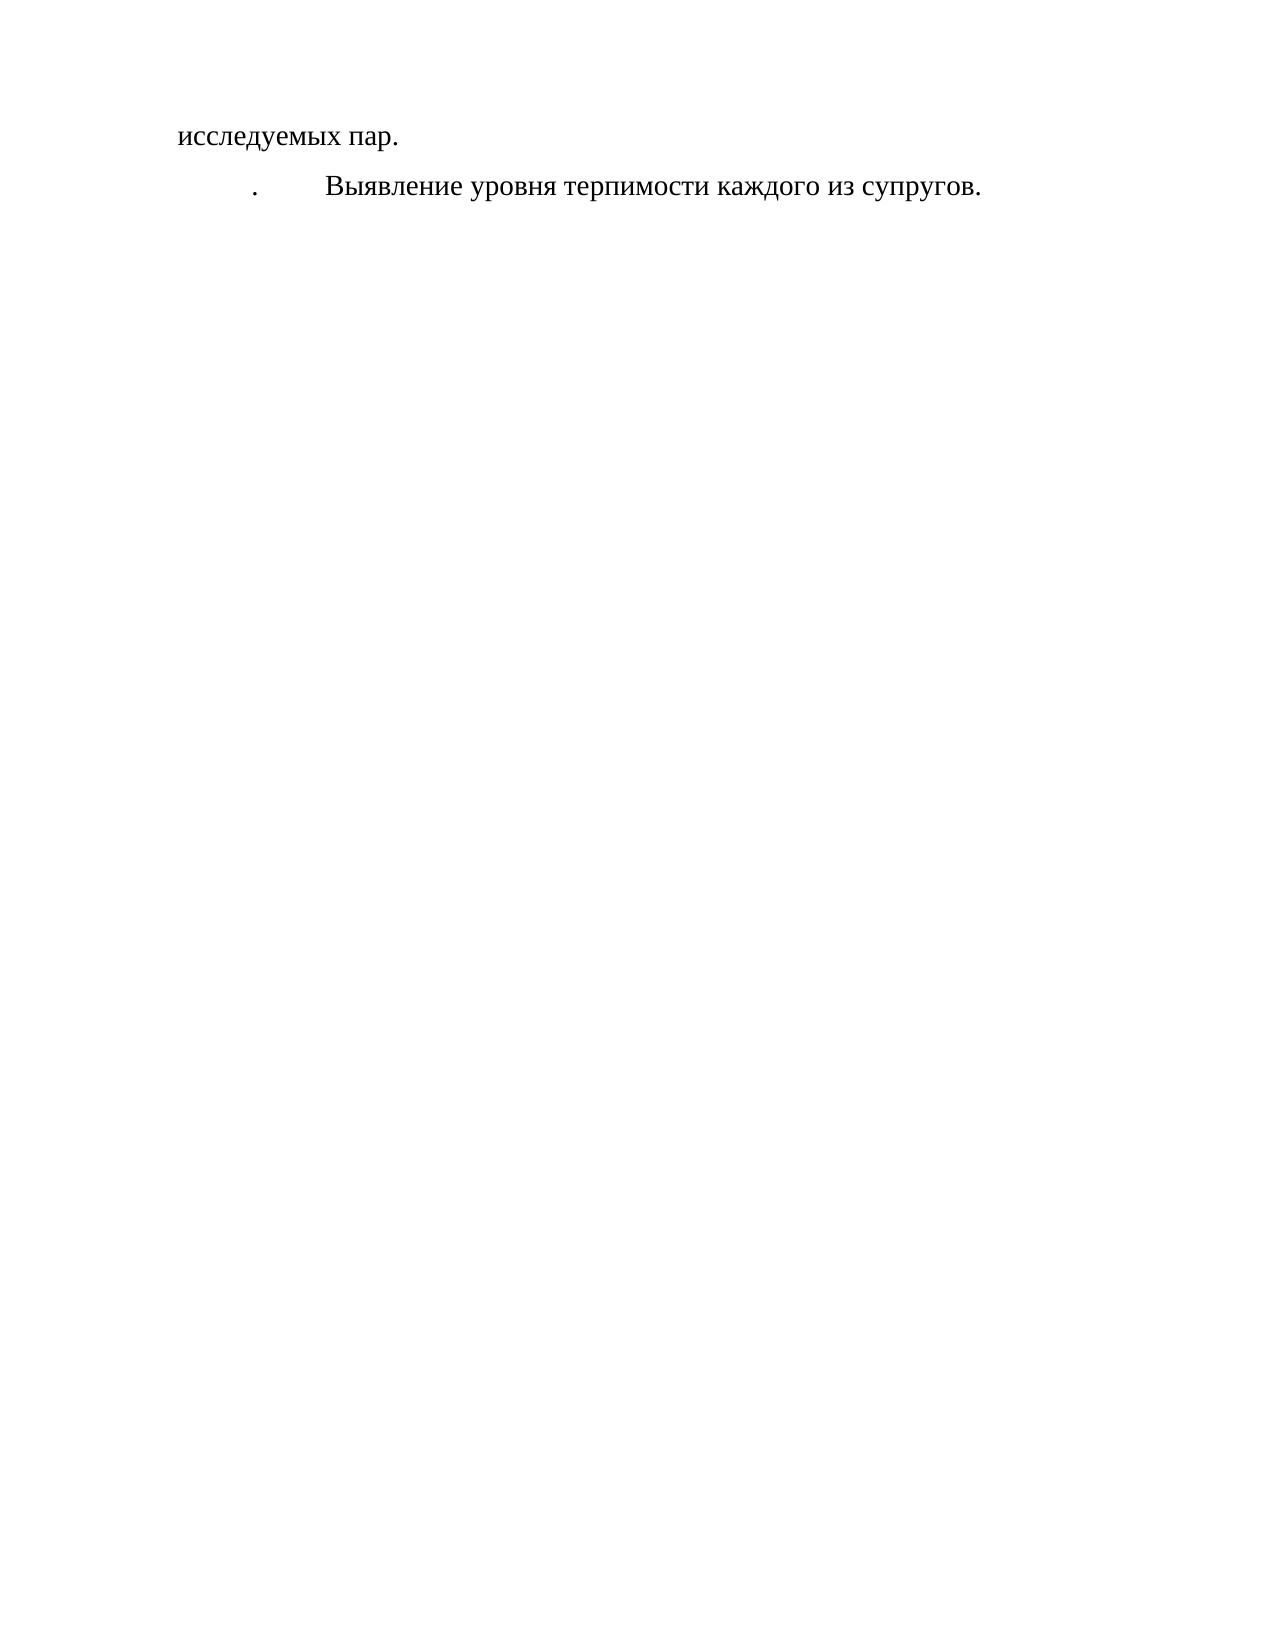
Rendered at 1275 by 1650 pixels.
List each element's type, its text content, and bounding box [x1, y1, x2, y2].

text . Выявление уровня терпимости каждого из супругов. [177, 168, 1186, 202]
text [177, 118, 1186, 152]
